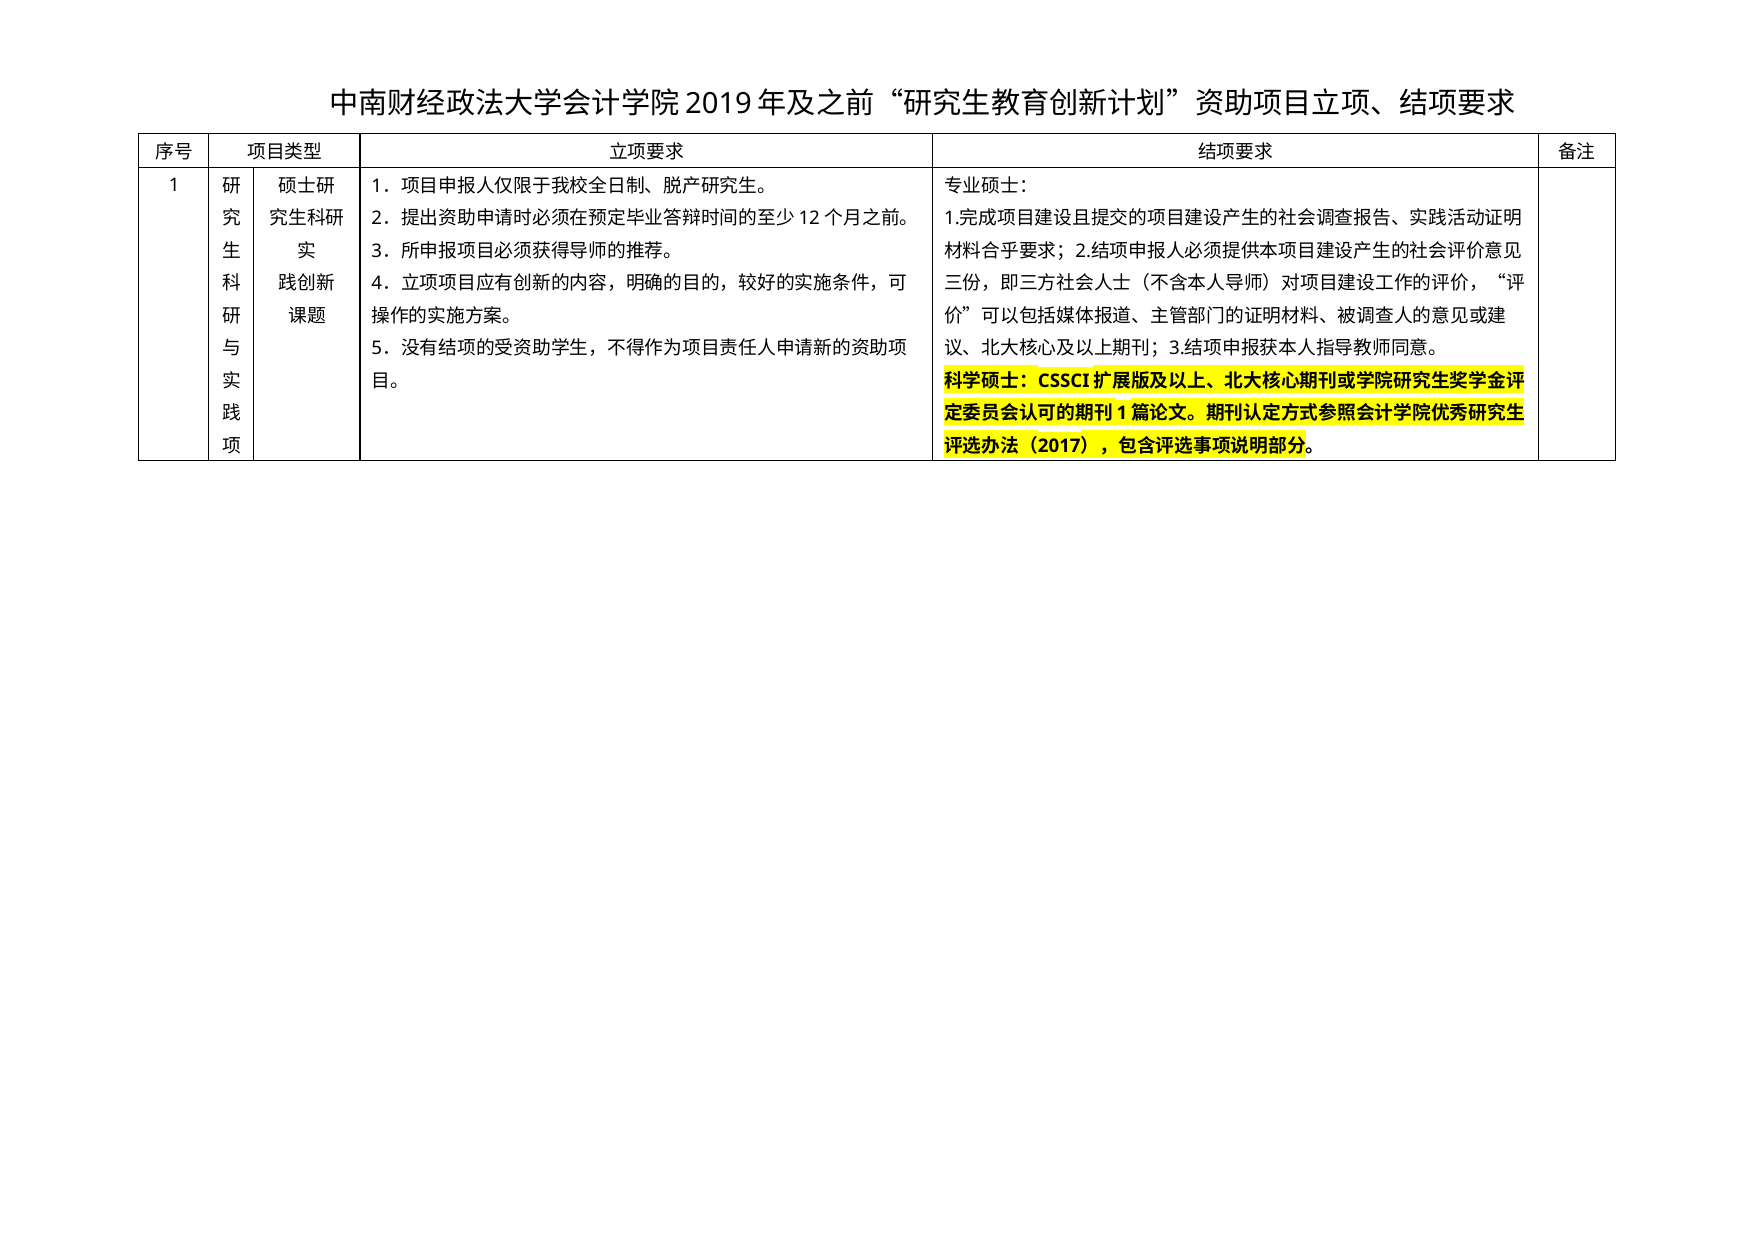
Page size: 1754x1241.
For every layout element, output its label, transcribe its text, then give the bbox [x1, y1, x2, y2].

table_header 备注 [1539, 134, 1615, 167]
table_cell [1539, 168, 1615, 460]
table_header 项目类型 [209, 134, 359, 167]
table_header 立项要求 [361, 134, 932, 167]
table_header 结项要求 [933, 134, 1538, 167]
text 中南财经政法大学会计学院2019年及之前“研究生教育创新计划”资助项目立项、结项要求 [150, 68, 1695, 133]
table_cell 硕士研 究生科研实 践创新 课题 [254, 168, 359, 460]
table_cell 专业硕士： 完成项目建设且提交的项目建设产生的社会调查报告、实践活动证明材料合乎要求；2.结项申报人必须提供本项目建设产生的社会评价意见三份，即三方社会人士（不含本人导师）对项目建设工作的评价，“评价”可以包括媒体报道、主管部门的证明材料、被调查人的意见或建议、北大核心及以上期刊；3.结项申报获本人指导教师同意。 科学硕士：CSSCI扩展版及以上、北大核心期刊或学院研究生奖学金评定委员会认可的期刊1篇论文。期刊认定方式参照会计学院优秀研究生评选办法（2017），包含评选事项说明部分。 [933, 168, 1538, 460]
table_header 序号 [139, 134, 208, 167]
table_cell 研究生 科研与 实践项 目 [209, 168, 253, 460]
table_cell 1．项目申报人仅限于我校全日制、脱产研究生。 2．提出资助申请时必须在预定毕业答辩时间的至少12 个月之前。 3．所申报项目必须获得导师的推荐。 4．立项项目应有创新的内容，明确的目的，较好的实施条件，可操作的实施方案。 5．没有结项的受资助学生，不得作为项目责任人申请新的资助项目。 [361, 168, 932, 460]
table_cell 1 [139, 168, 208, 460]
